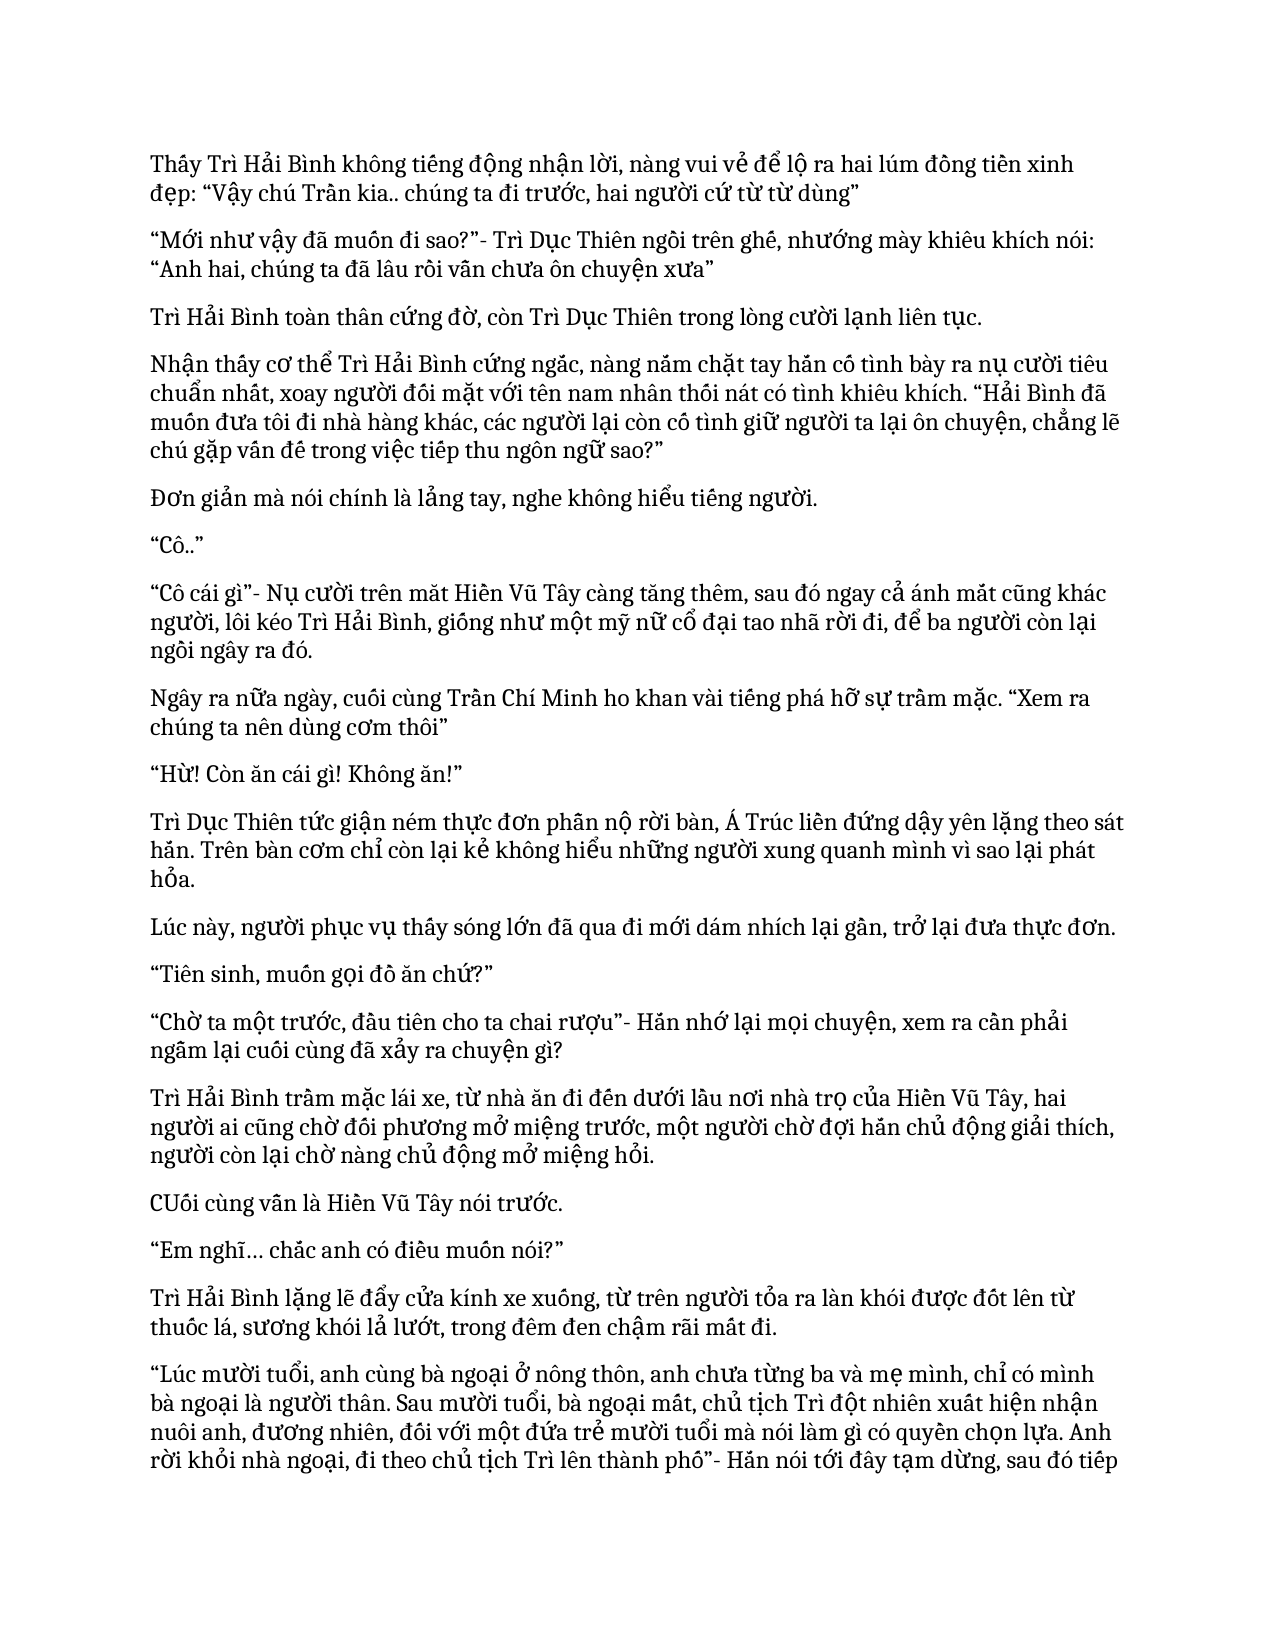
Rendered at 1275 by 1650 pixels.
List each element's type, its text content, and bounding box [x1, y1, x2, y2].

text “Tiên sinh, muốn gọi đồ ăn chứ?” [150, 960, 1125, 989]
text Lúc này, người phục vụ thấy sóng lớn đã qua đi mới dám nhích lại gần, trở lại đưa thực đơn. [150, 912, 1125, 941]
text Trì Dục Thiên tức giận ném thực đơn phẫn nộ rời bàn, Á Trúc liền đứng dậy yên lặng theo sát hắn. Trên bàn cơm chỉ còn lại kẻ không hiểu những người xung quanh mình vì sao lại phát hỏa. [150, 807, 1125, 894]
text “Cô..” [150, 531, 1125, 560]
text “Em nghĩ… chắc anh có điều muốn nói?” [150, 1236, 1125, 1265]
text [150, 1360, 1125, 1475]
text Đơn giản mà nói chính là lảng tay, nghe không hiểu tiếng người. [150, 484, 1125, 512]
text Trì Hải Bình toàn thân cứng đờ, còn Trì Dục Thiên trong lòng cười lạnh liên tục. [150, 302, 1125, 331]
text “Chờ ta một trước, đầu tiên cho ta chai rượu”- Hắn nhớ lại mọi chuyện, xem ra cần phải ngẫm lại cuối cùng đã xảy ra chuyện gì? [150, 1007, 1125, 1065]
text “Cô cái gì”- Nụ cười trên măt Hiền Vũ Tây càng tăng thêm, sau đó ngay cả ánh mắt cũng khác người, lôi kéo Trì Hải Bình, giống như một mỹ nữ cổ đại tao nhã rời đi, để ba người còn lại ngồi ngây ra đó. [150, 579, 1125, 665]
text Thấy Trì Hải Bình không tiếng động nhận lời, nàng vui vẻ để lộ ra hai lúm đồng tiền xinh đẹp: “Vậy chú Trần kia.. chúng ta đi trước, hai người cứ từ từ dùng” [150, 150, 1125, 207]
text Trì Hải Bình trầm mặc lái xe, từ nhà ăn đi đến dưới lầu nơi nhà trọ của Hiền Vũ Tây, hai người ai cũng chờ đối phương mở miệng trước, một người chờ đợi hắn chủ động giải thích, người còn lại chờ nàng chủ động mở miệng hỏi. [150, 1084, 1125, 1170]
text CUối cùng vẫn là Hiền Vũ Tây nói trước. [150, 1189, 1125, 1217]
text “Mới như vậy đã muốn đi sao?”- Trì Dục Thiên ngồi trên ghế, nhướng mày khiêu khích nói: “Anh hai, chúng ta đã lâu rồi vẫn chưa ôn chuyện xưa” [150, 226, 1125, 284]
text Ngây ra nữa ngày, cuối cùng Trần Chí Minh ho khan vài tiếng phá hỡ sự trầm mặc. “Xem ra chúng ta nên dùng cơm thôi” [150, 684, 1125, 741]
text Trì Hải Bình lặng lẽ đẩy cửa kính xe xuống, từ trên người tỏa ra làn khói được đốt lên từ thuốc lá, sương khói lả lướt, trong đêm đen chậm rãi mất đi. [150, 1284, 1125, 1341]
text Nhận thấy cơ thể Trì Hải Bình cứng ngắc, nàng nắm chặt tay hắn cố tình bày ra nụ cười tiêu chuẩn nhất, xoay người đối mặt với tên nam nhân thối nát có tình khiêu khích. “Hải Bình đã muốn đưa tôi đi nhà hàng khác, các người lại còn cố tình giữ người ta lại ôn chuyện, chẳng lẽ chú gặp vấn đế trong việc tiếp thu ngôn ngữ sao?” [150, 350, 1125, 465]
text “Hừ! Còn ăn cái gì! Không ăn!” [150, 760, 1125, 789]
